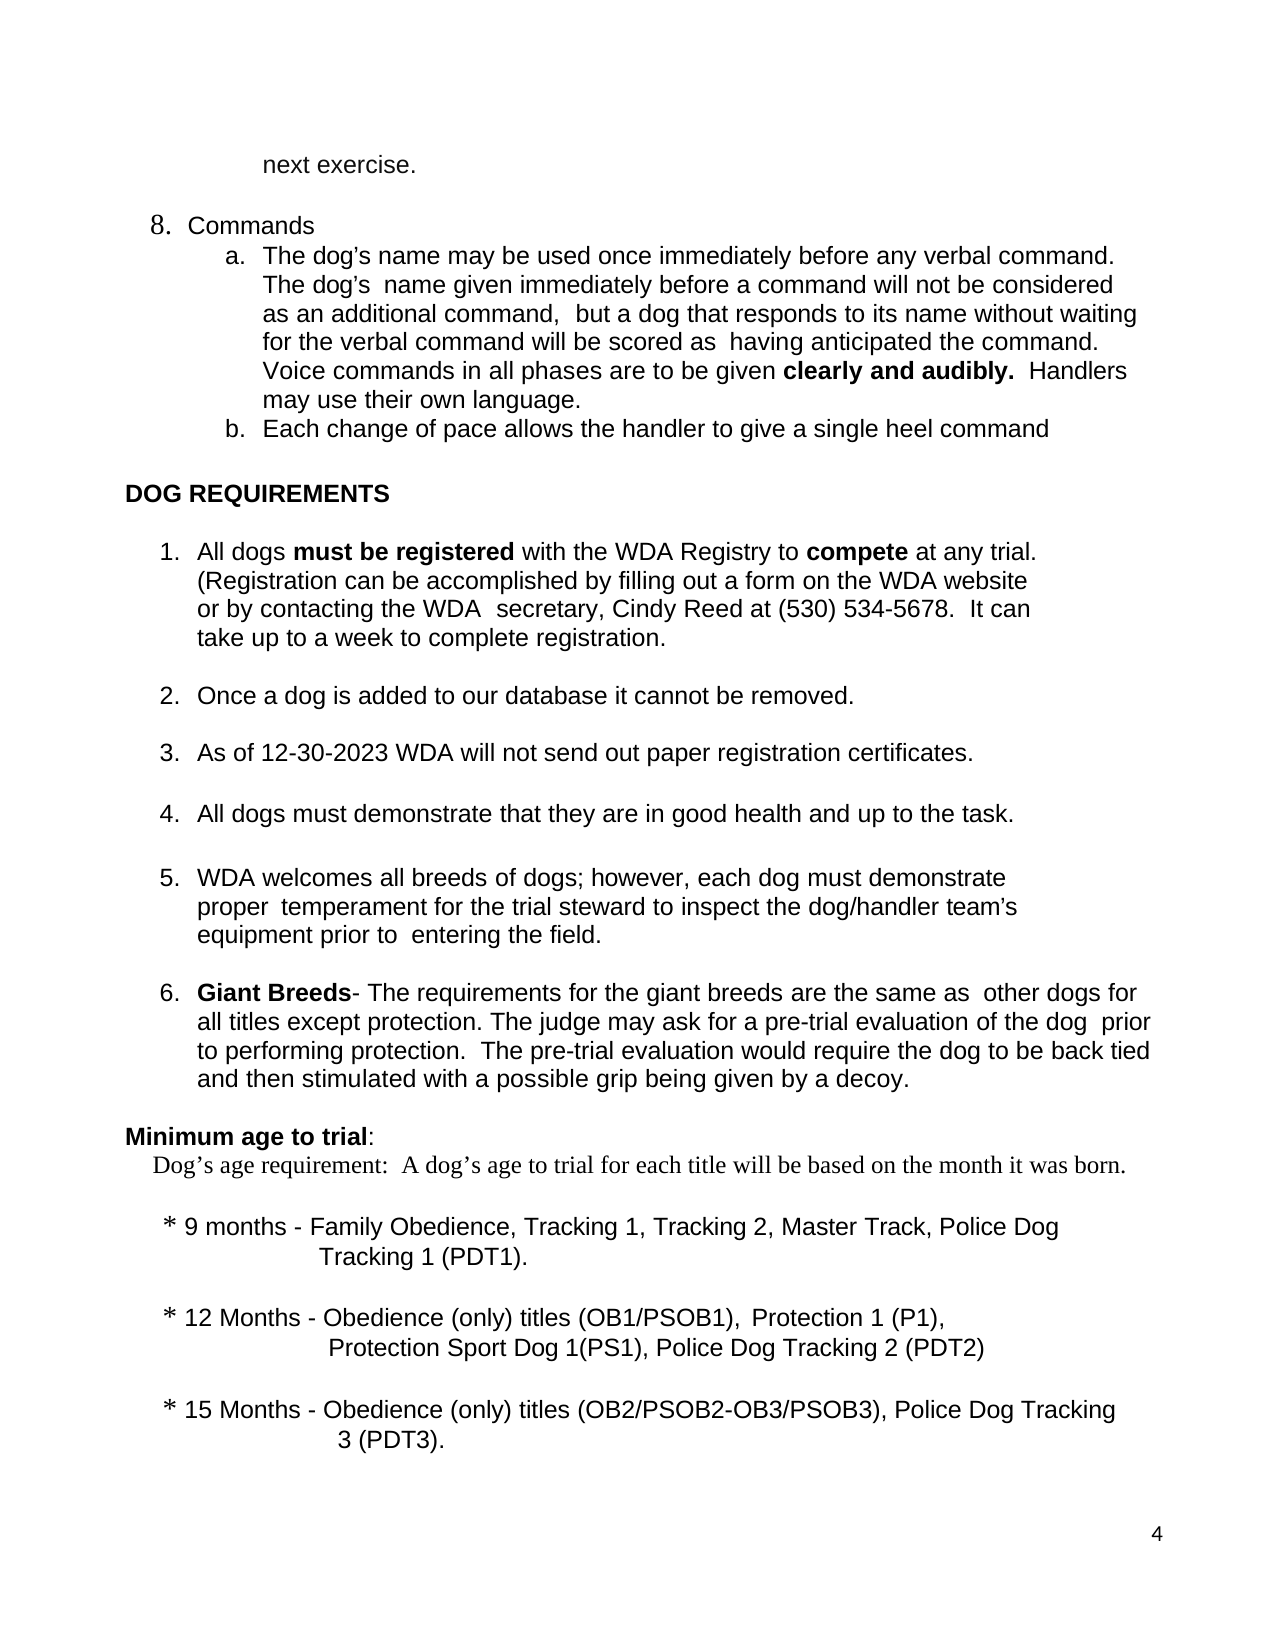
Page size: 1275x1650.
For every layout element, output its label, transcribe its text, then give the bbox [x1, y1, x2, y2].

list 12 Months - Obedience (only) titles (OB1/PSOB1), Protection 1 (P1), Protection Sport Dog 1(PS1), Police Dog Tracking 2 (PDT2) [162, 1299, 1050, 1361]
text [262, 150, 1152, 179]
subtitle Minimum age to trial: [125, 1122, 1162, 1151]
subtitle Dog’s age requirement: A dog’s age to trial for each title will be based on the month it was born. [125, 1151, 1162, 1179]
list As of 12-30-2023 WDA will not send out paper registration certificates. [159, 738, 1057, 767]
list 9 months - Family Obedience, Tracking 1, Tracking 2, Master Track, Police Dog Tracking 1 (PDT1). [162, 1208, 1094, 1270]
list Giant Breeds- The requirements for the giant breeds are the same as other dogs for all titles except protection. The judge may ask for a pre-trial evaluation of the dog prior to performing protection. The pre-trial evaluation would require the dog to be back tied and then stimulated with a possible grip being given by a decoy. [159, 978, 1152, 1093]
list WDA welcomes all breeds of dogs; however, each dog must demonstrate proper temperament for the trial steward to inspect the dog/handler team’s equipment prior to entering the field. [159, 863, 1057, 949]
list All dogs must be registered with the WDA Registry to compete at any trial. (Registration can be accomplished by filling out a form on the WDA website or by contacting the WDA secretary, Cindy Reed at (530) 534-5678. It can take up to a week to complete registration. [159, 537, 1057, 652]
list 15 Months - Obedience (only) titles (OB2/PSOB2-OB3/PSOB3), Police Dog Tracking 3 (PDT3). [162, 1391, 1127, 1453]
subtitle DOG REQUIREMENTS [125, 479, 1162, 508]
list Once a dog is added to our database it cannot be removed. [159, 681, 1057, 709]
list The dog’s name may be used once immediately before any verbal command. The dog’s name given immediately before a command will not be considered as an additional command, but a dog that responds to its name without waiting for the verbal command will be scored as having anticipated the command. Voice commands in all phases are to be given clearly and audibly. Handlers may use their own language. [225, 241, 1144, 413]
list Each change of pace allows the handler to give a single heel command [225, 413, 1144, 442]
list All dogs must demonstrate that they are in good health and up to the task. [159, 796, 1162, 829]
list Commands [150, 207, 1152, 241]
